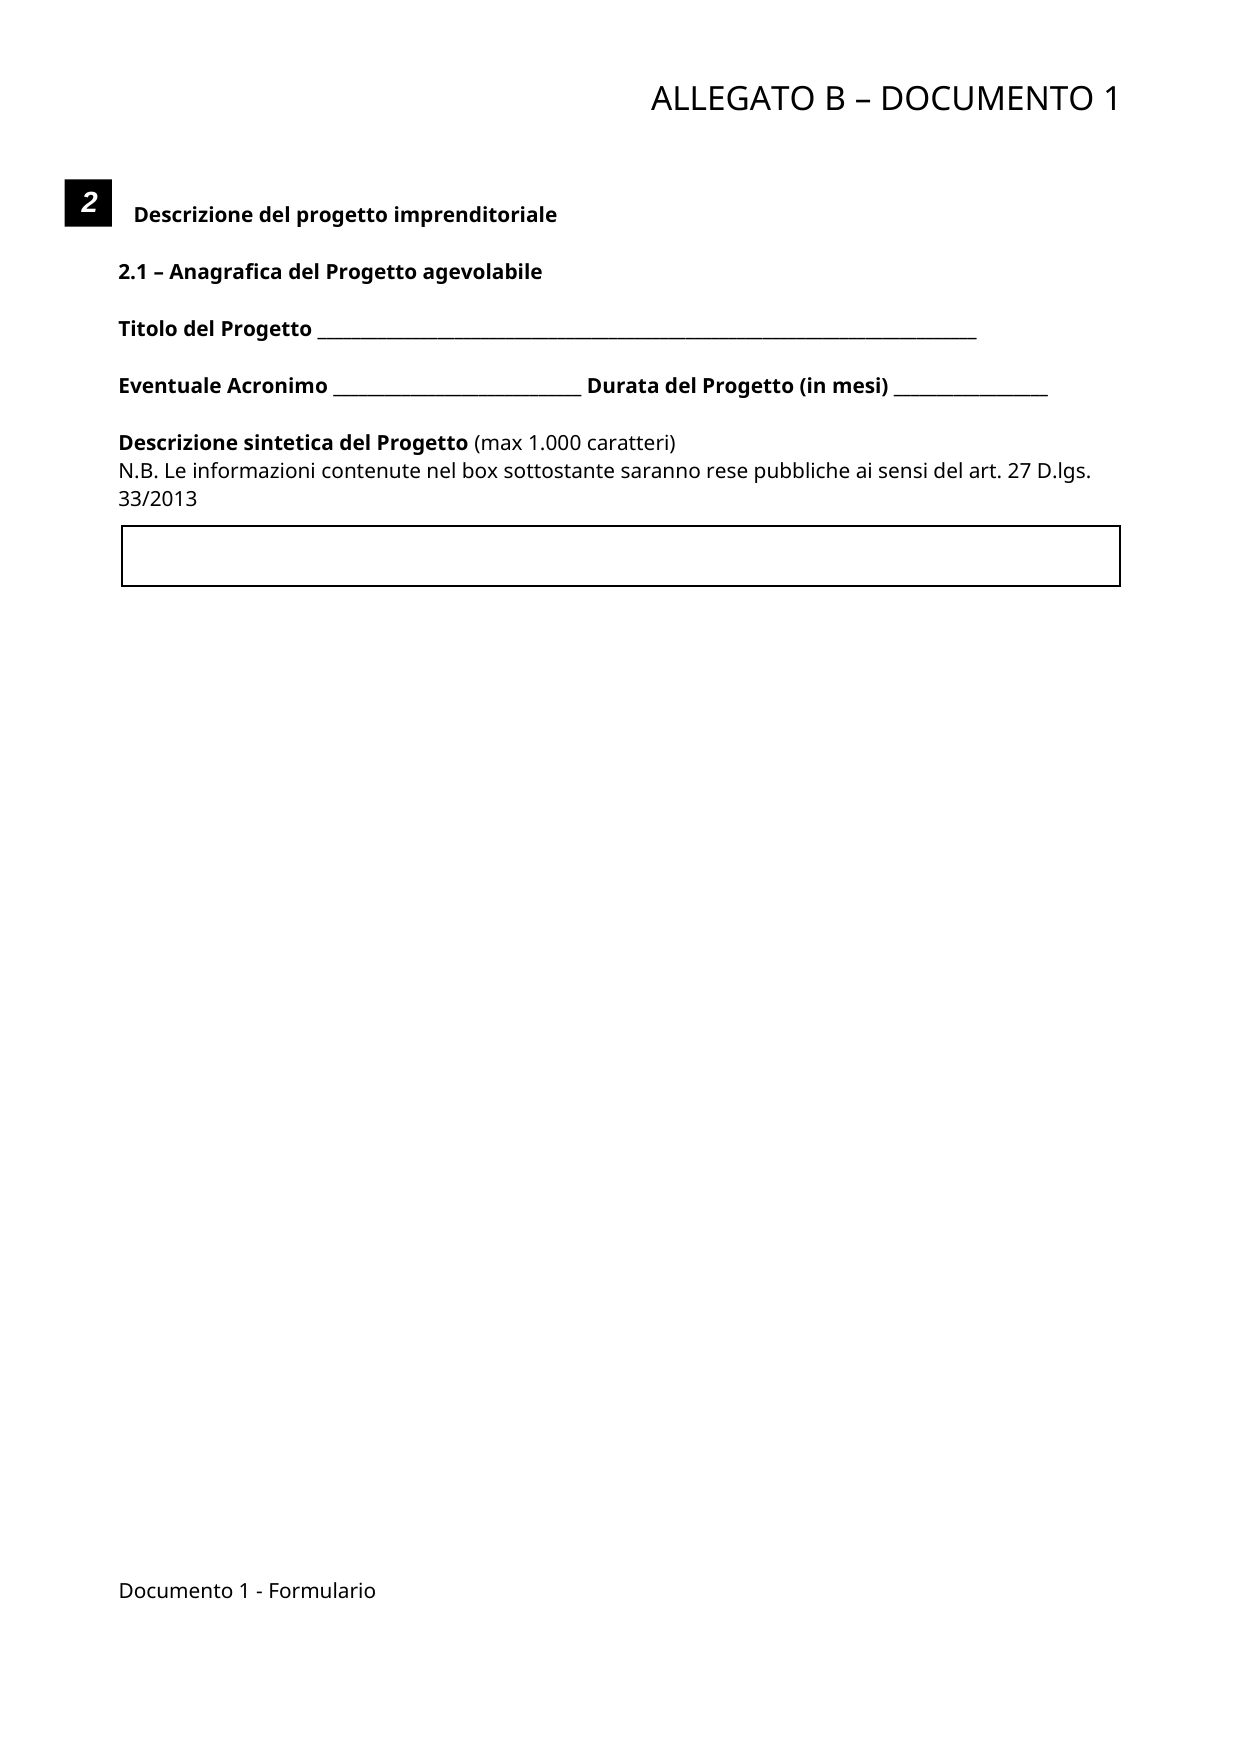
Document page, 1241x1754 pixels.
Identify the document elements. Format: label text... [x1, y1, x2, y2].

text Titolo del Progetto _____________________________________________________________________________ [118, 314, 1122, 342]
text 2.1 – Anagrafica del Progetto agevolabile [118, 257, 1122, 285]
text Descrizione del progetto imprenditoriale [118, 197, 1122, 228]
text N.B. Le informazioni contenute nel box sottostante saranno rese pubbliche ai sensi del art. 27 D.lgs. 33/2013 [118, 456, 1122, 513]
text Eventuale Acronimo _____________________________ Durata del Progetto (in mesi) __________________ [118, 371, 1122, 399]
text Descrizione sintetica del Progetto (max 1.000 caratteri) [118, 428, 1122, 456]
